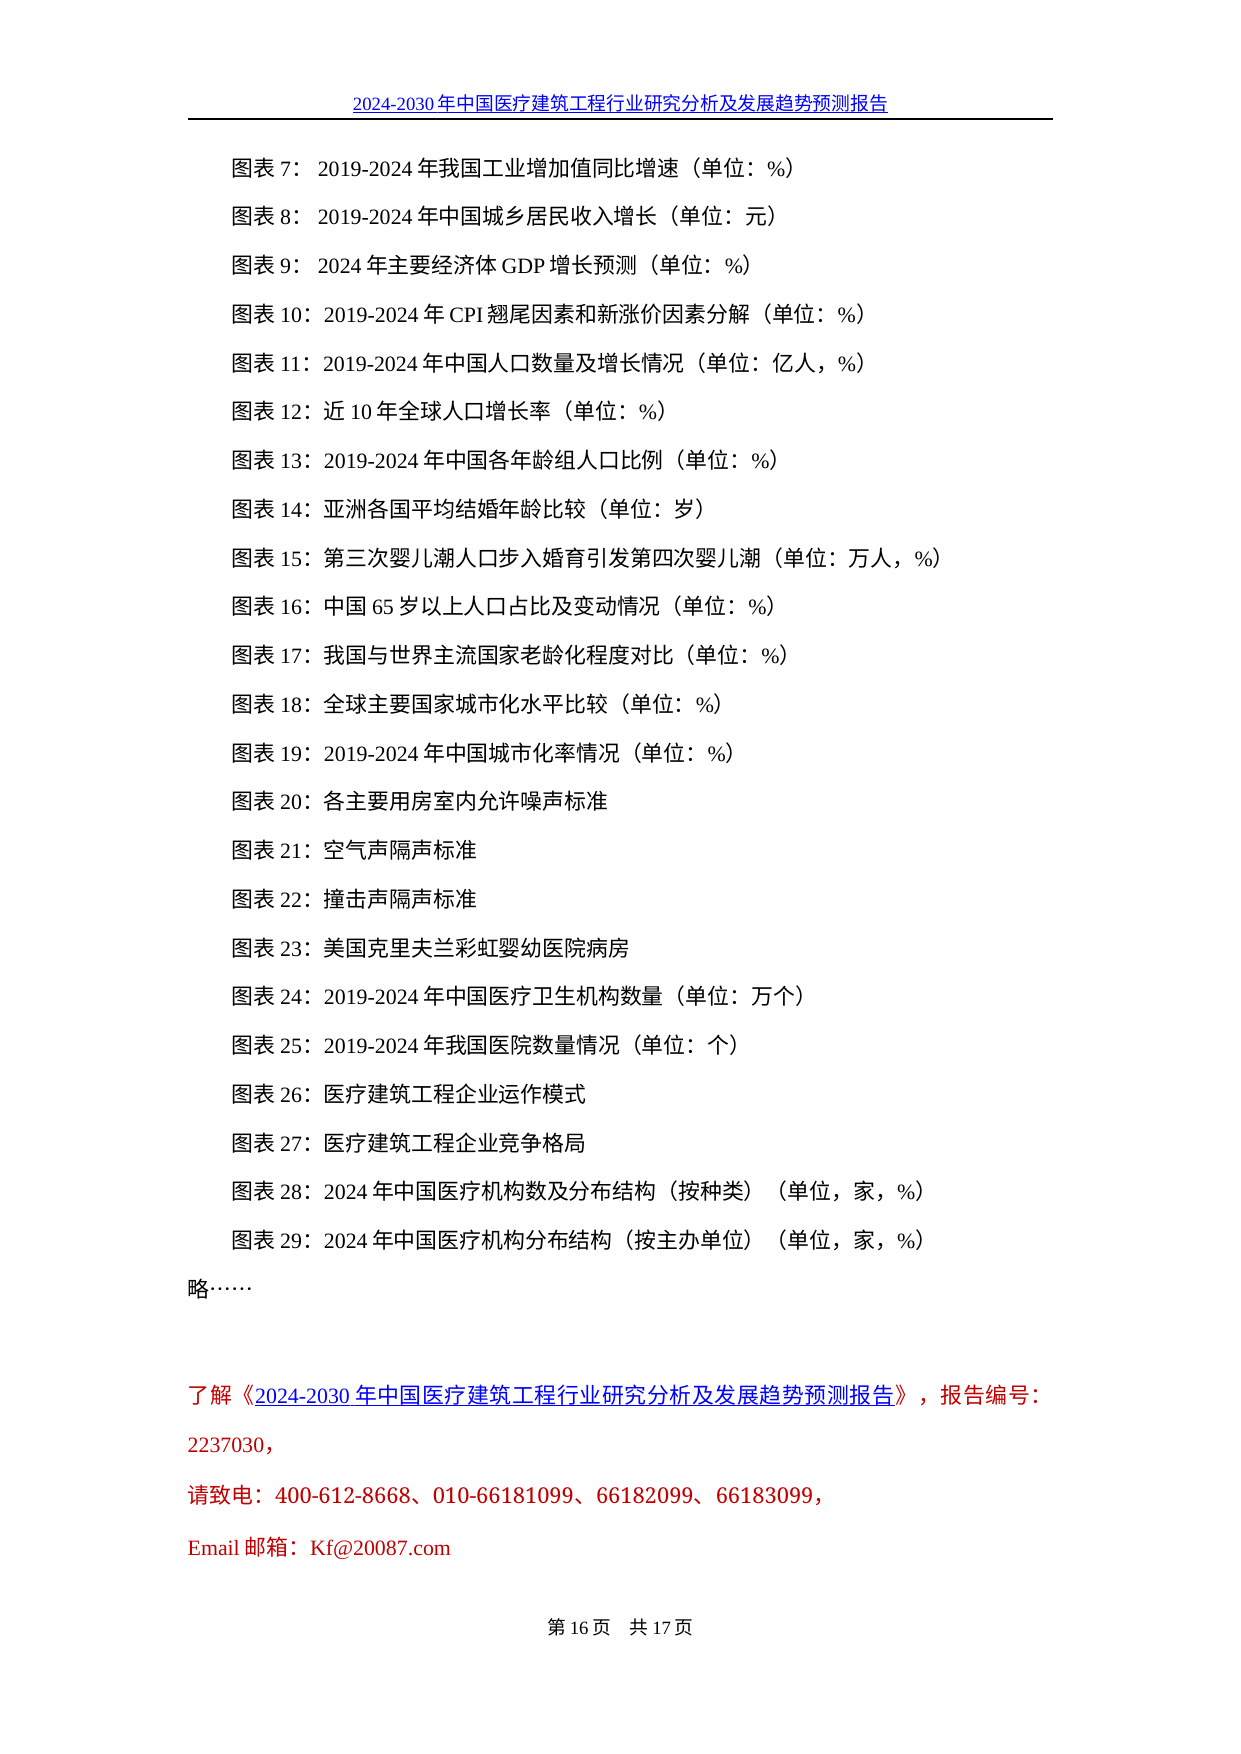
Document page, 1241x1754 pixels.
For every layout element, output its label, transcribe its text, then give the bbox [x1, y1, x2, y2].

text 请致电：400-612-8668、010-66181099、66182099、66183099， [187, 1478, 1053, 1511]
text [187, 150, 1053, 1304]
text Email邮箱：Kf@20087.com [187, 1530, 1053, 1562]
text 了解《2024-2030年中国医疗建筑工程行业研究分析及发展趋势预测报告》，报告编号：2237030， [187, 1378, 1053, 1459]
